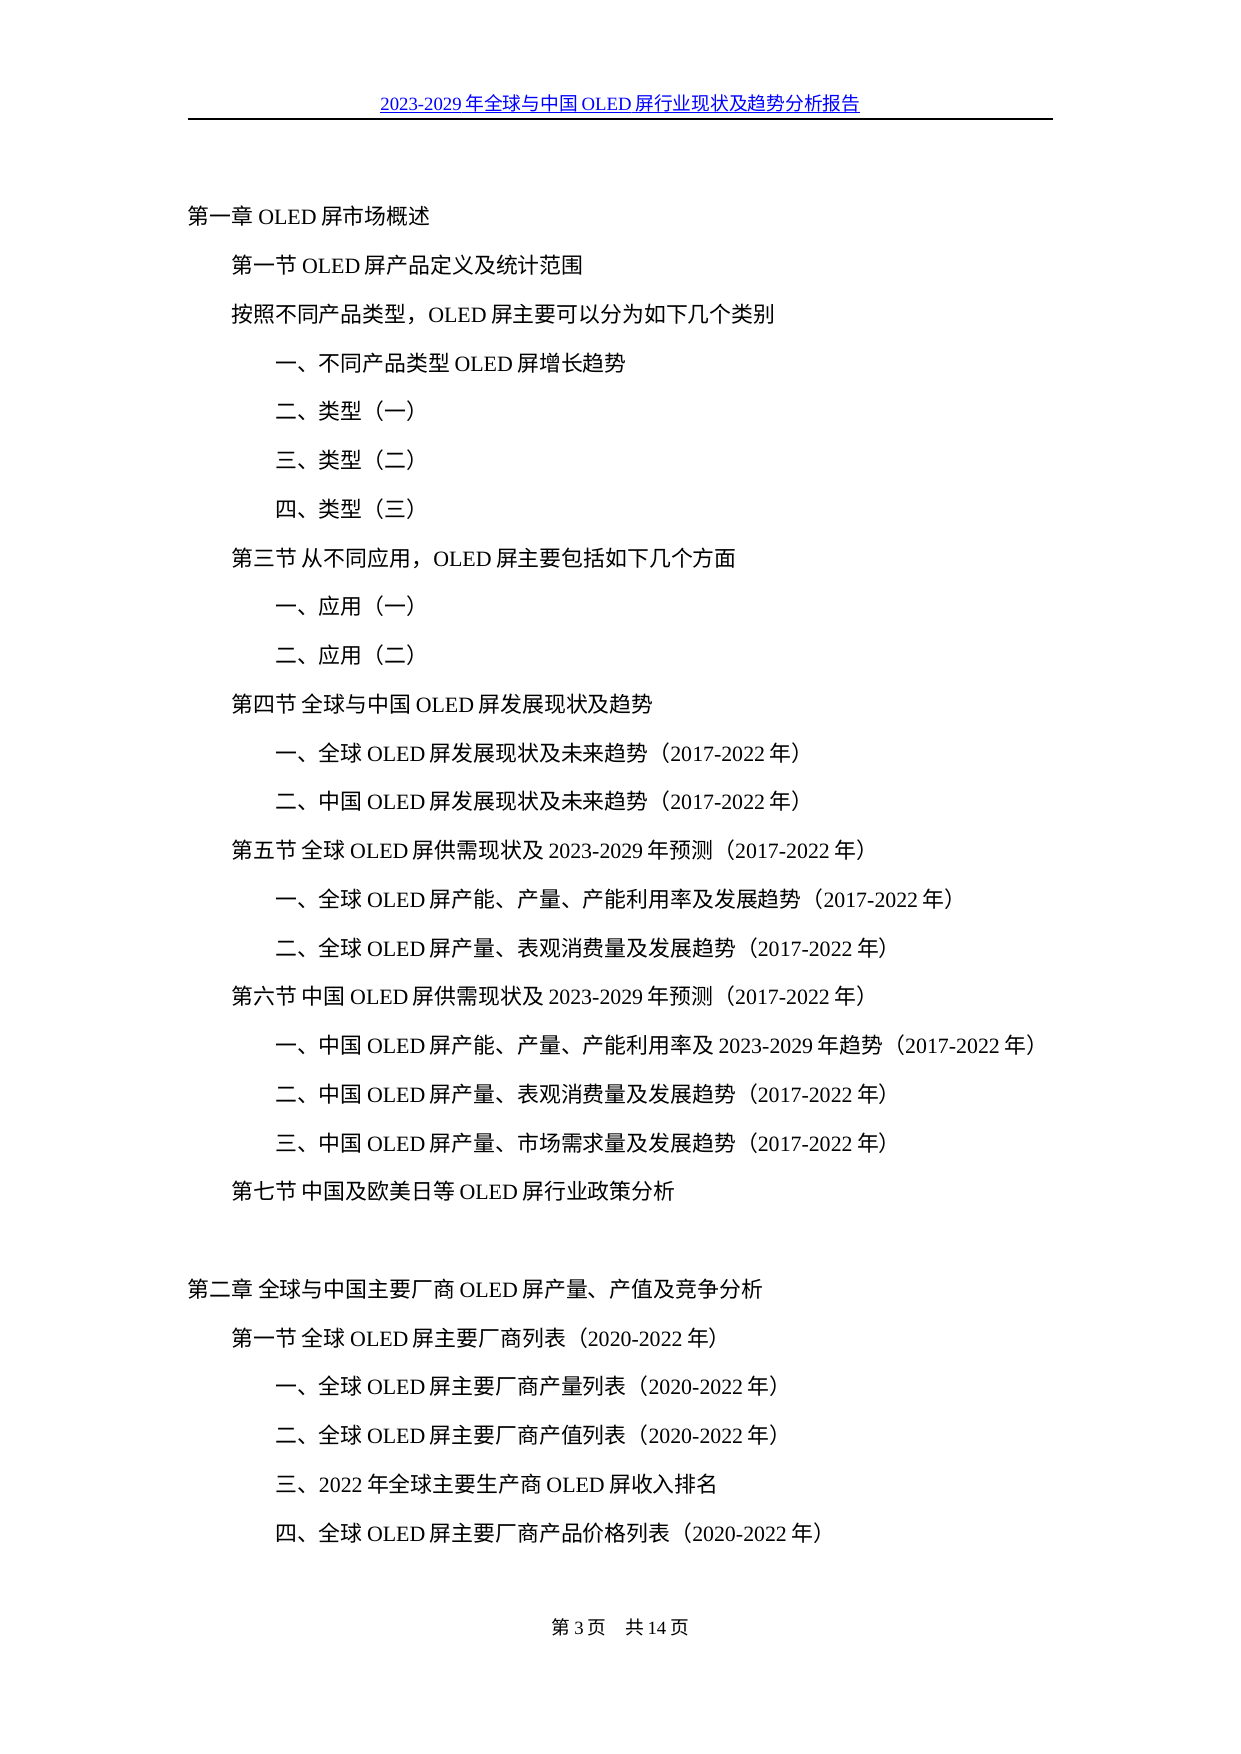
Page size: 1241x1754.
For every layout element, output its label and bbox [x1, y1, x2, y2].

text [187, 150, 1053, 1548]
